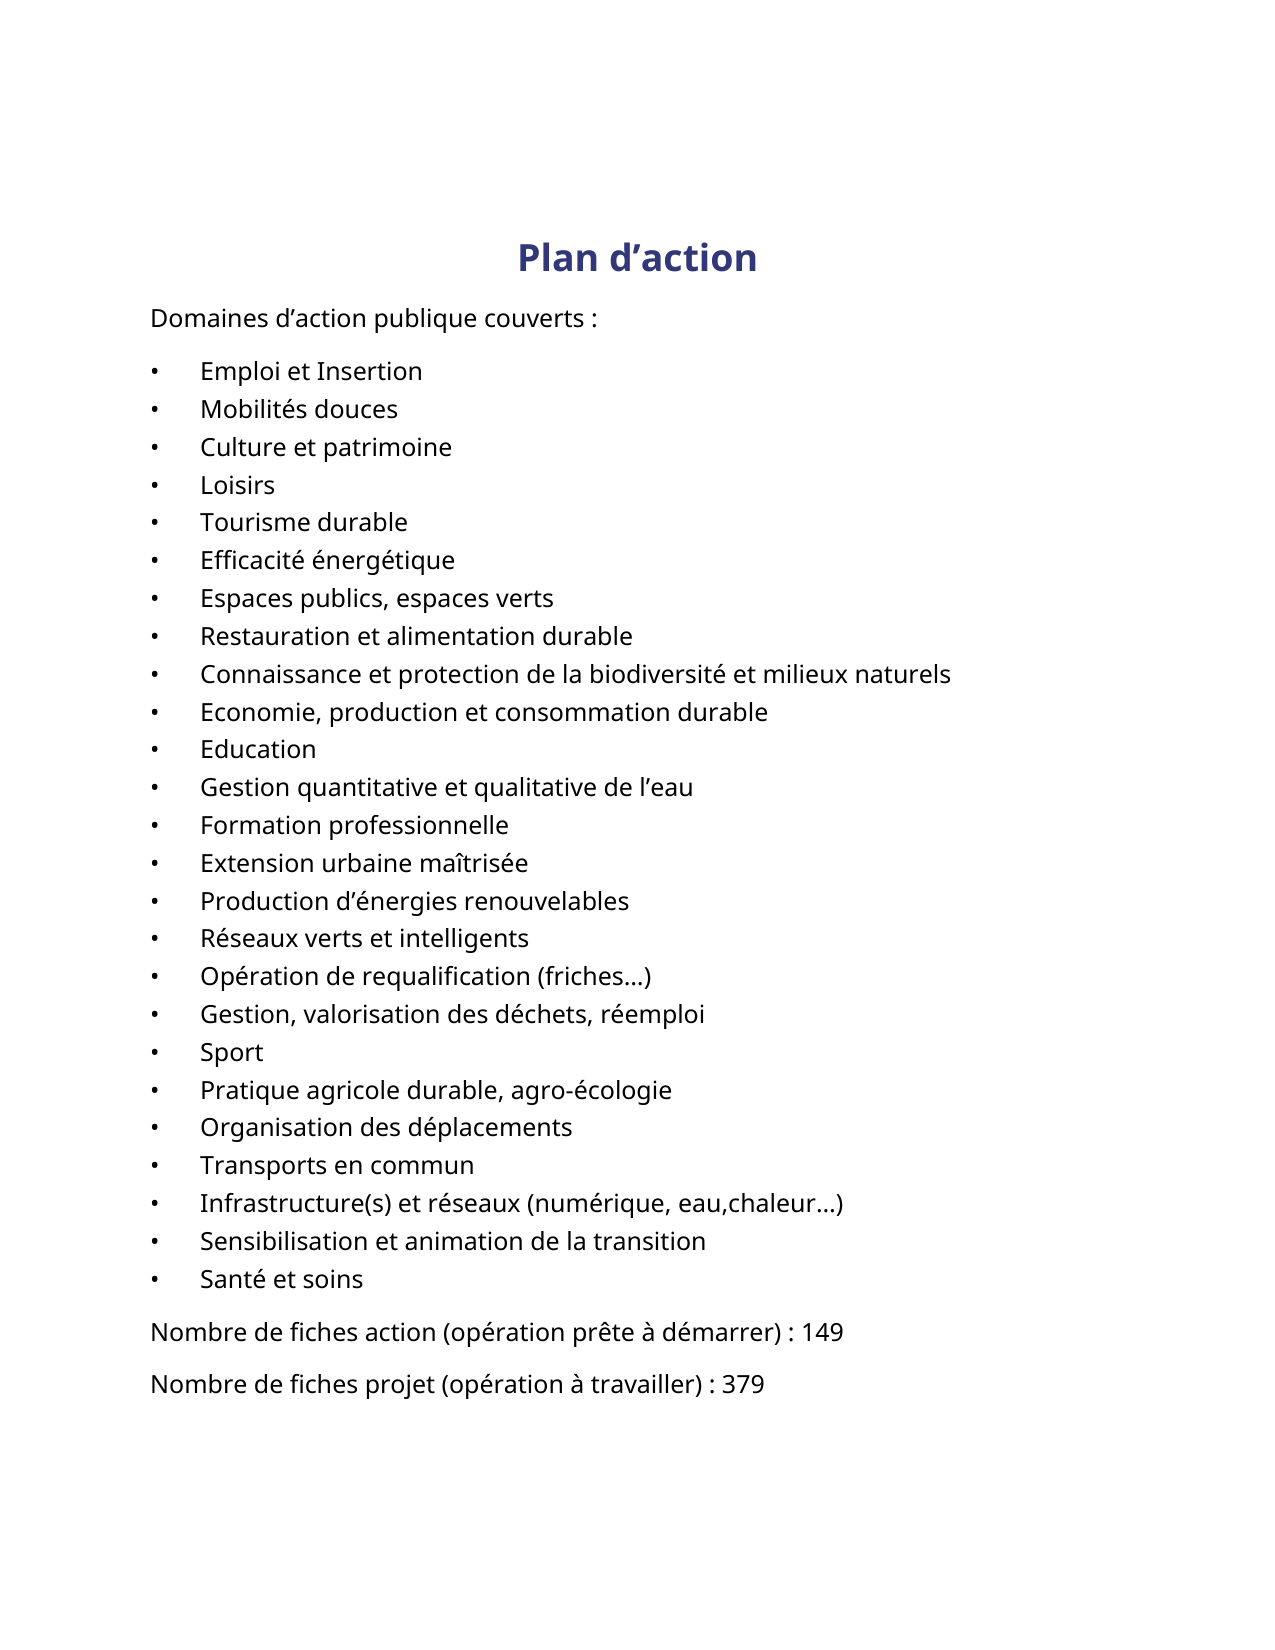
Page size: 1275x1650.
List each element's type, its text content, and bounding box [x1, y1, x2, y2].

list Opération de requalification (friches…) [150, 959, 1125, 993]
list Espaces publics, espaces verts [150, 581, 1125, 615]
text Domaines d’action publique couverts : [150, 301, 1125, 335]
list Culture et patrimoine [150, 429, 1125, 463]
list Loisirs [150, 467, 1125, 501]
list Gestion quantitative et qualitative de l’eau [150, 770, 1125, 804]
list Transports en commun [150, 1148, 1125, 1182]
list Restauration et alimentation durable [150, 618, 1125, 653]
list Gestion, valorisation des déchets, réemploi [150, 997, 1125, 1031]
list Education [150, 732, 1125, 766]
text Nombre de fiches projet (opération à travailler) : 379 [150, 1367, 1125, 1401]
list Organisation des déplacements [150, 1110, 1125, 1144]
list Efficacité énergétique [150, 543, 1125, 577]
list Tourisme durable [150, 505, 1125, 539]
list Sensibilisation et animation de la transition [150, 1223, 1125, 1258]
list Extension urbaine maîtrisée [150, 845, 1125, 879]
list Emploi et Insertion [150, 354, 1125, 388]
list Production d’énergies renouvelables [150, 883, 1125, 917]
list Sport [150, 1034, 1125, 1068]
list Santé et soins [150, 1261, 1125, 1295]
list Economie, production et consommation durable [150, 694, 1125, 728]
list Pratique agricole durable, agro-écologie [150, 1072, 1125, 1106]
list Réseaux verts et intelligents [150, 921, 1125, 955]
list Connaissance et protection de la biodiversité et milieux naturels [150, 656, 1125, 690]
list Infrastructure(s) et réseaux (numérique, eau,chaleur…) [150, 1186, 1125, 1220]
subtitle Plan d’action [150, 231, 1125, 282]
text Nombre de fiches action (opération prête à démarrer) : 149 [150, 1314, 1125, 1348]
list Mobilités douces [150, 392, 1125, 426]
list Formation professionnelle [150, 808, 1125, 842]
